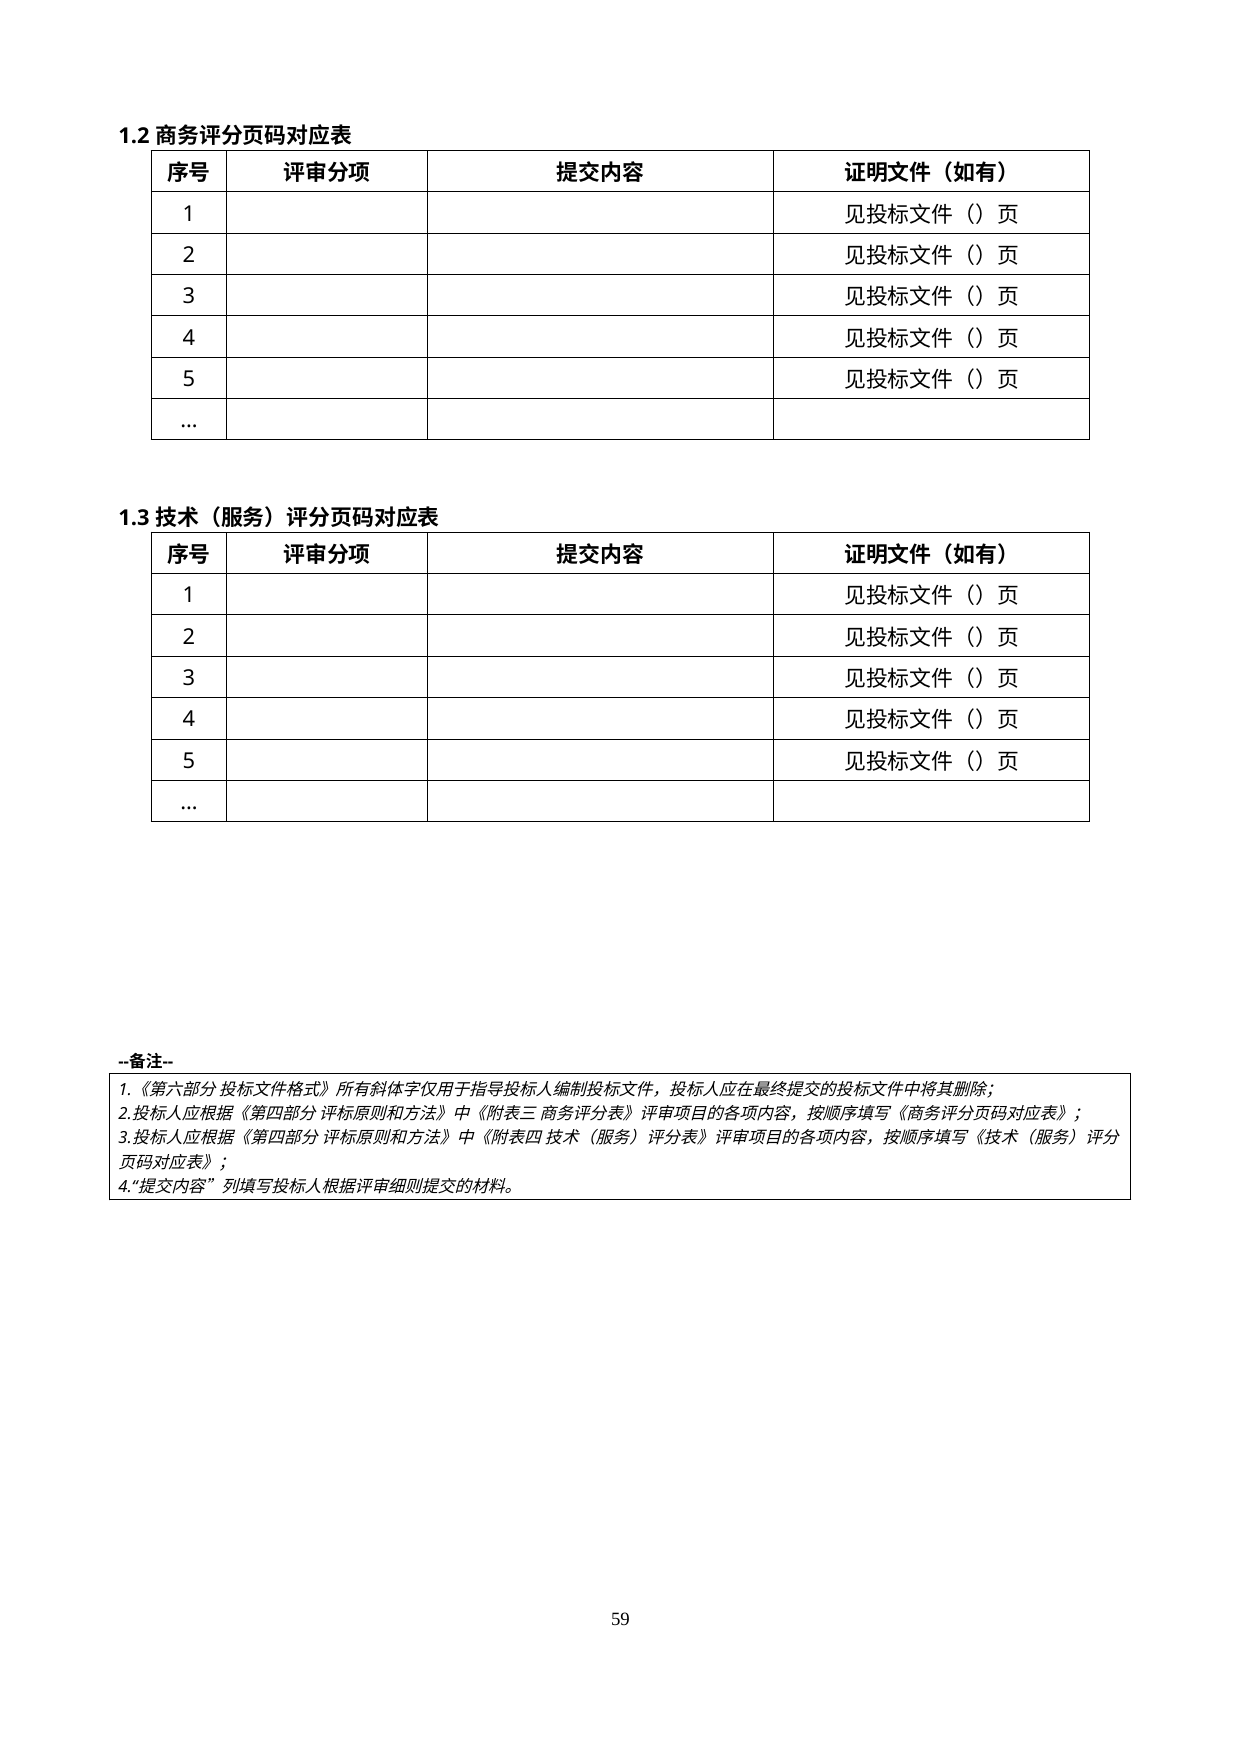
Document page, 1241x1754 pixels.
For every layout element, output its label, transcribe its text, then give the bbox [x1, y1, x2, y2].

table_cell [227, 615, 427, 656]
table_cell [428, 781, 773, 821]
text --备注-- [118, 1048, 1122, 1073]
table_cell 见投标文件（）页 [774, 740, 1089, 780]
table_header 评审分项 [227, 533, 427, 573]
text 3.投标人应根据《第四部分 评标原则和方法》中《附表四 技术（服务）评分表》评审项目的各项内容，按顺序填写《技术（服务）评分页码对应表》； [118, 1124, 1122, 1170]
table_cell 见投标文件（）页 [774, 615, 1089, 656]
text 4.“提交内容”列填写投标人根据评审细则提交的材料。 [110, 1170, 1130, 1199]
table_cell [227, 192, 427, 233]
table_header 序号 [152, 533, 226, 573]
table_cell 2 [152, 615, 226, 656]
text 1.3 技术（服务）评分页码对应表 [118, 500, 1122, 532]
table_cell 见投标文件（）页 [774, 574, 1089, 614]
table_cell [428, 234, 773, 274]
text 1.2 商务评分页码对应表 [118, 118, 1122, 150]
table_cell 见投标文件（）页 [774, 358, 1089, 398]
table_cell [227, 781, 427, 821]
table_cell [428, 399, 773, 439]
table_header 评审分项 [227, 151, 427, 191]
table_header 序号 [152, 151, 226, 191]
table_cell 见投标文件（）页 [774, 698, 1089, 738]
table_header 提交内容 [428, 533, 773, 573]
table_cell [428, 574, 773, 614]
table_cell … [152, 781, 226, 821]
table_cell [428, 698, 773, 738]
table_cell [428, 358, 773, 398]
table_cell 见投标文件（）页 [774, 234, 1089, 274]
text 1.《第六部分 投标文件格式》所有斜体字仅用于指导投标人编制投标文件，投标人应在最终提交的投标文件中将其删除； [110, 1074, 1130, 1100]
table_cell 4 [152, 316, 226, 357]
table_cell [428, 740, 773, 780]
table_cell [227, 399, 427, 439]
table_cell [227, 574, 427, 614]
table_cell [428, 192, 773, 233]
table_cell [227, 657, 427, 697]
table_header 提交内容 [428, 151, 773, 191]
table_cell 见投标文件（）页 [774, 192, 1089, 233]
table_cell [428, 316, 773, 357]
text 2.投标人应根据《第四部分 评标原则和方法》中《附表三 商务评分表》评审项目的各项内容，按顺序填写《商务评分页码对应表》； [118, 1100, 1122, 1124]
table_cell [227, 275, 427, 315]
table_cell 见投标文件（）页 [774, 657, 1089, 697]
table_cell … [152, 399, 226, 439]
table_cell [227, 358, 427, 398]
table_cell [227, 740, 427, 780]
table_cell [774, 781, 1089, 821]
table_cell [227, 316, 427, 357]
table_cell 3 [152, 275, 226, 315]
table_cell [428, 615, 773, 656]
table_cell 1 [152, 192, 226, 233]
table_cell 5 [152, 740, 226, 780]
table_cell 见投标文件（）页 [774, 275, 1089, 315]
table_cell [227, 698, 427, 738]
table_cell [774, 399, 1089, 439]
table_cell 4 [152, 698, 226, 738]
table_cell 3 [152, 657, 226, 697]
table_cell 1 [152, 574, 226, 614]
table_cell 2 [152, 234, 226, 274]
table_header 证明文件（如有） [774, 151, 1089, 191]
table_cell [428, 657, 773, 697]
table_cell 见投标文件（）页 [774, 316, 1089, 357]
table_header 证明文件（如有） [774, 533, 1089, 573]
table_cell [428, 275, 773, 315]
table_cell [227, 234, 427, 274]
table_cell 5 [152, 358, 226, 398]
